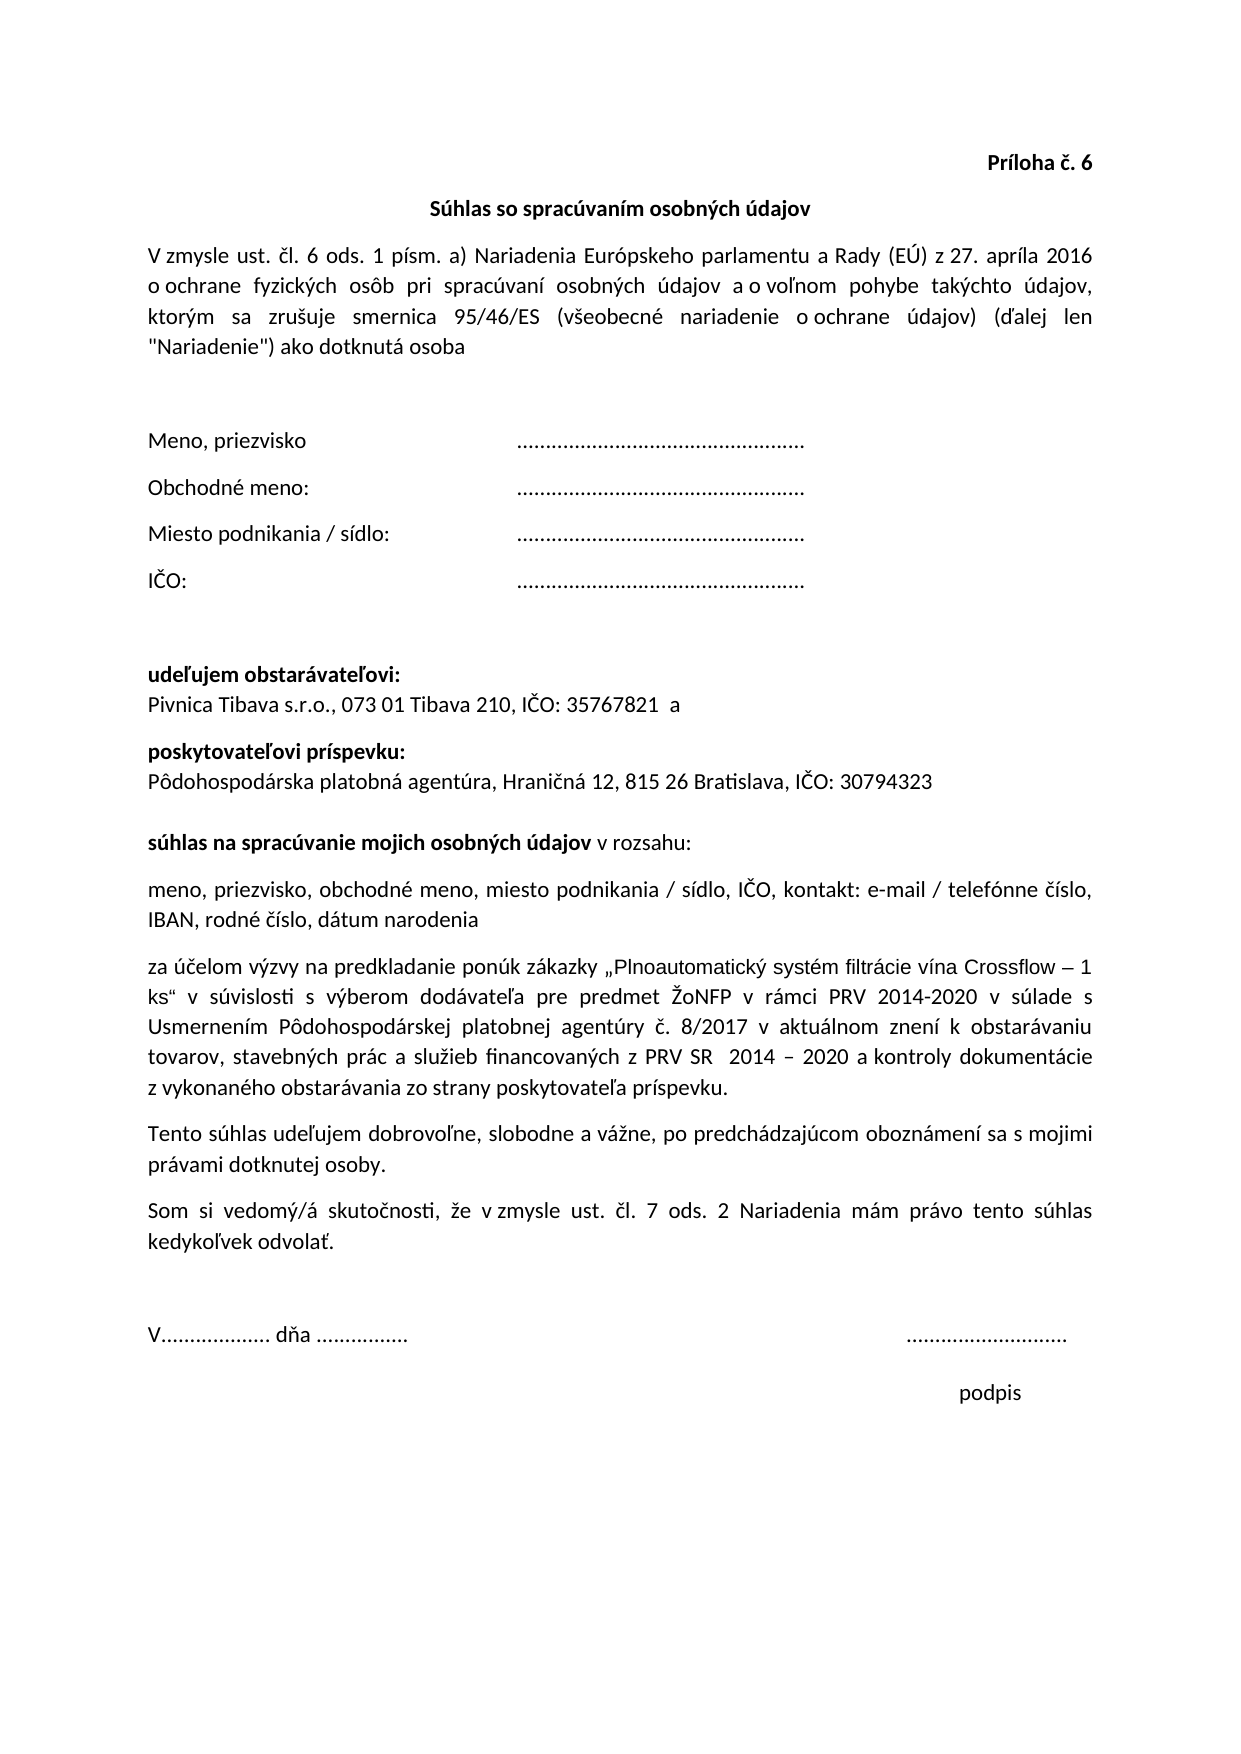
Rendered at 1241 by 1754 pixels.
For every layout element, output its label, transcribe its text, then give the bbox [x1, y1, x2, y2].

text V................... dňa ................ ............................ [148, 1321, 1093, 1348]
text poskytovateľovi príspevku: [148, 737, 1093, 765]
text Miesto podnikania / sídlo: .................................................. [148, 519, 1093, 547]
text súhlas na spracúvanie mojich osobných údajov v rozsahu: [148, 828, 1093, 856]
text meno, priezvisko, obchodné meno, miesto podnikania / sídlo, IČO, kontakt: e-mail / telefónne číslo, IBAN, rodné číslo, dátum narodenia [148, 875, 1093, 933]
text Tento súhlas udeľujem dobrovoľne, slobodne a vážne, po predchádzajúcom oboznámení sa s mojimi právami dotknutej osoby. [148, 1119, 1093, 1178]
text V zmysle ust. čl. 6 ods. 1 písm. a) Nariadenia Európskeho parlamentu a Rady (EÚ) z 27. apríla 2016 o ochrane fyzických osôb pri spracúvaní osobných údajov a o voľnom pohybe takýchto údajov, ktorým sa zrušuje smernica 95/46/ES (všeobecné nariadenie o ochrane údajov) (ďalej len "Nariadenie") ako dotknutá osoba [148, 241, 1093, 360]
text Pôdohospodárska platobná agentúra, Hraničná 12, 815 26 Bratislava, IČO: 30794323 [148, 767, 1093, 795]
text podpis [148, 1378, 1093, 1406]
text Som si vedomý/á skutočnosti, že v zmysle ust. čl. 7 ods. 2 Nariadenia mám právo tento súhlas kedykoľvek odvolať. [148, 1197, 1093, 1255]
text Obchodné meno: .................................................. [148, 473, 1093, 501]
text Pivnica Tibava s.r.o., 073 01 Tibava 210, IČO: 35767821 a [148, 690, 1093, 718]
text za účelom výzvy na predkladanie ponúk zákazky „Plnoautomatický systém filtrácie vína Crossflow – 1 ks“ v súvislosti s výberom dodávateľa pre predmet ŽoNFP v rámci PRV 2014-2020 v súlade s Usmernením Pôdohospodárskej platobnej agentúry č. 8/2017 v aktuálnom znení k obstarávaniu tovarov, stavebných prác a služieb financovaných z PRV SR 2014 – 2020 a kontroly dokumentácie z vykonaného obstarávania zo strany poskytovateľa príspevku. [148, 952, 1093, 1101]
text Príloha č. 6 [148, 148, 1093, 176]
text udeľujem obstarávateľovi: [148, 660, 1093, 688]
text Meno, priezvisko .................................................. [148, 426, 1093, 454]
text Súhlas so spracúvaním osobných údajov [148, 194, 1093, 222]
text IČO: .................................................. [148, 566, 1093, 594]
